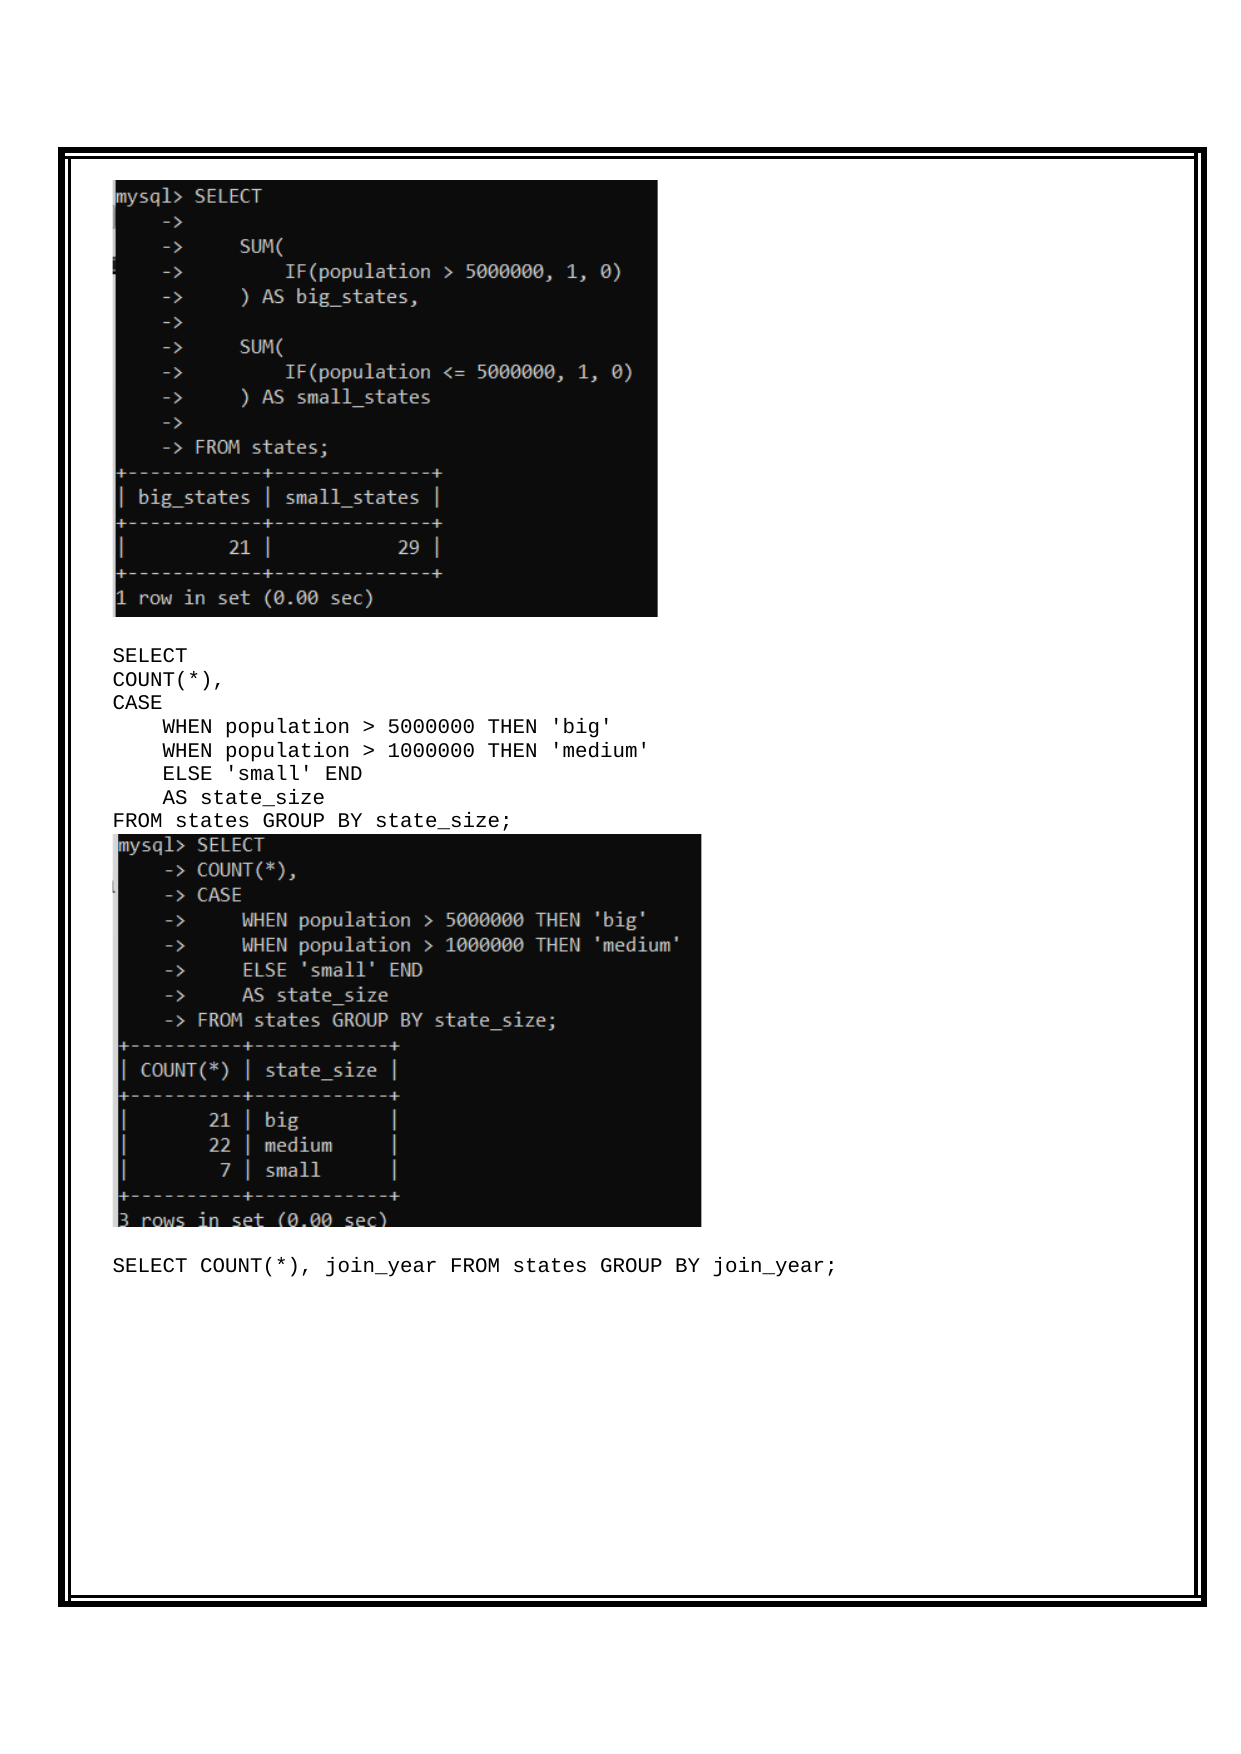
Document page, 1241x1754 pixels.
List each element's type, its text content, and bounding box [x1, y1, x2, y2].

text WHEN population > 5000000 THEN 'big' [112, 716, 1153, 739]
text CASE [112, 692, 1153, 716]
picture [112, 180, 658, 617]
text COUNT(*), [112, 669, 1153, 692]
text SELECT [112, 645, 1153, 669]
text AS state_size [112, 787, 1153, 811]
picture [112, 834, 702, 1227]
text WHEN population > 1000000 THEN 'medium' [112, 739, 1153, 763]
text FROM states GROUP BY state_size; [112, 811, 1153, 834]
text ELSE 'small' END [112, 763, 1153, 787]
text SELECT COUNT(*), join_year FROM states GROUP BY join_year; [112, 1255, 1153, 1279]
